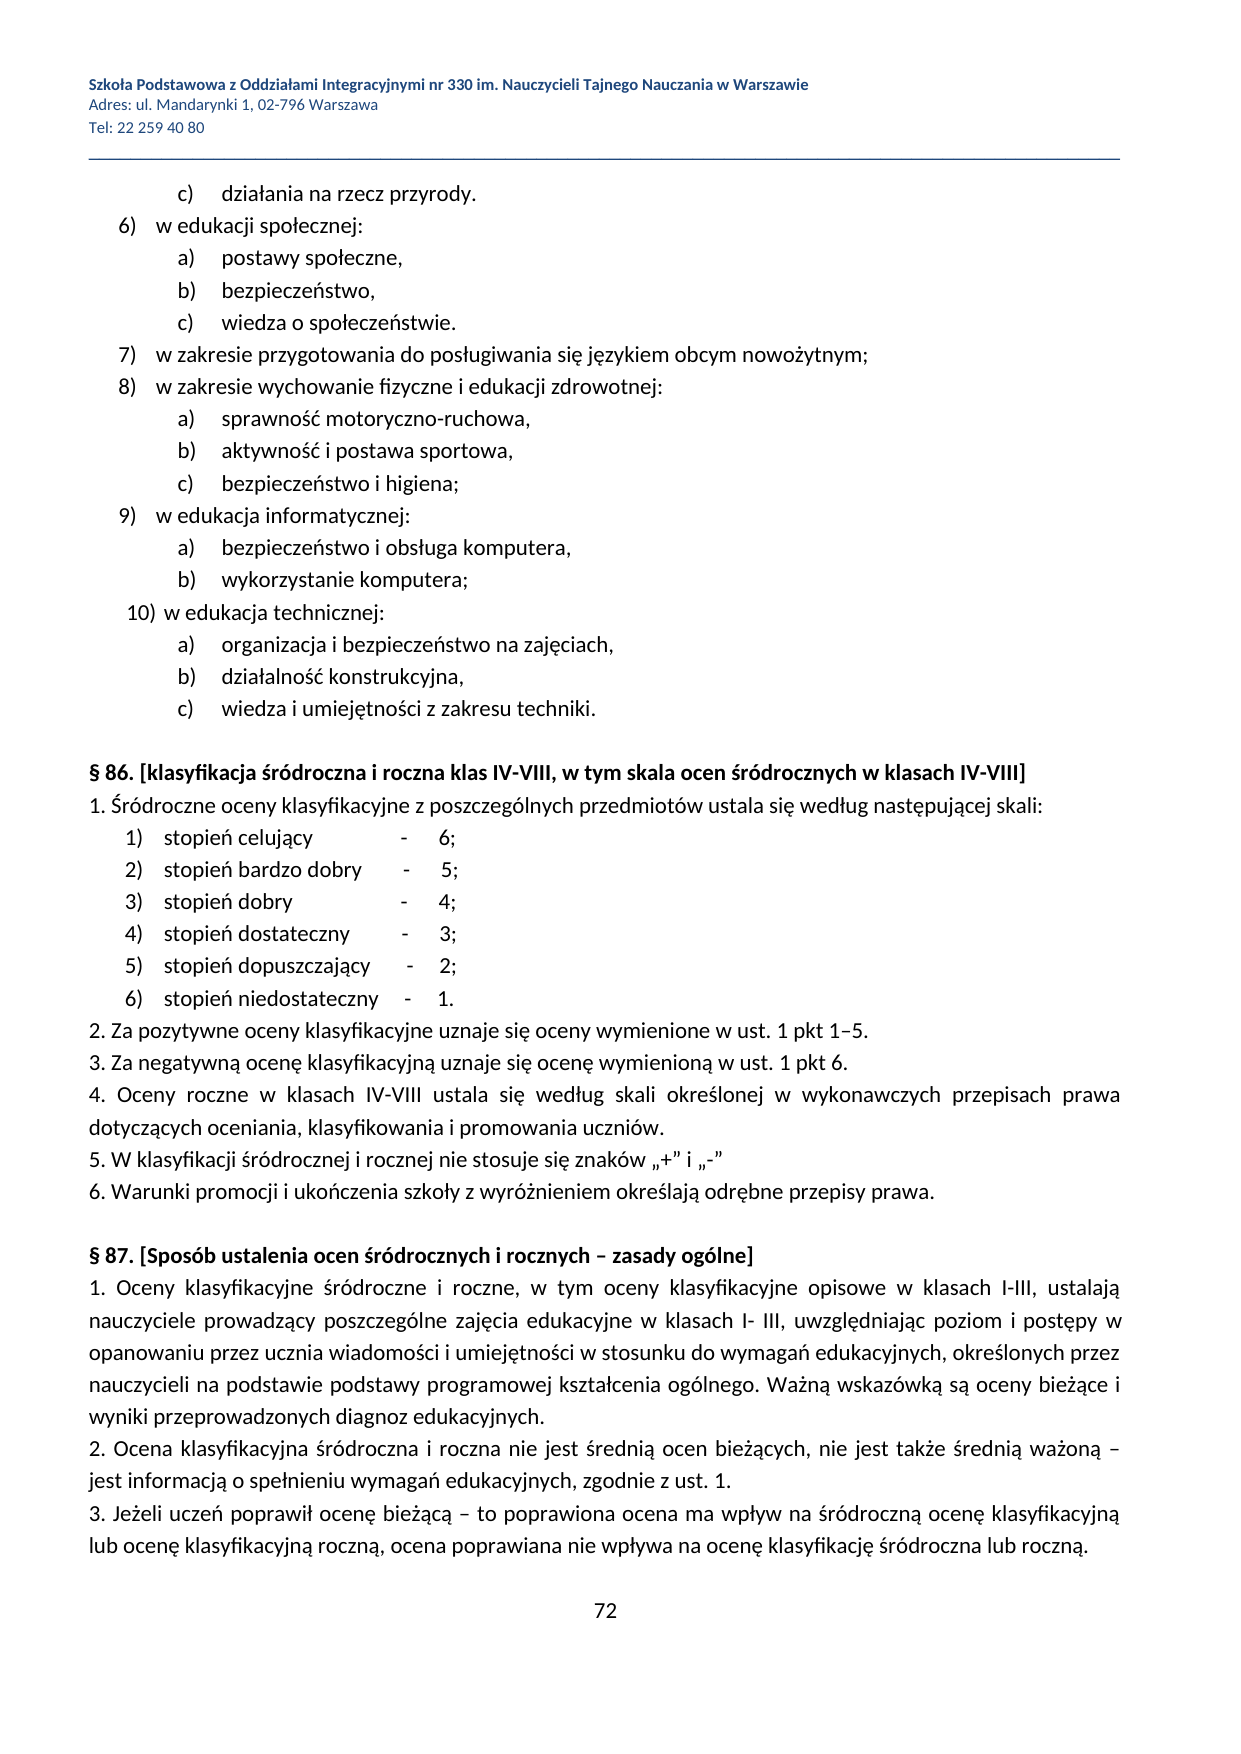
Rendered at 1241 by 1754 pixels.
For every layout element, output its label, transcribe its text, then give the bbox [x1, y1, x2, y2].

text 6) stopień niedostateczny - 1. [88, 984, 1122, 1012]
list postawy społeczne, [177, 243, 1122, 272]
list w zakresie wychowanie fizyczne i edukacji zdrowotnej: [118, 372, 1122, 400]
text 5. W klasyfikacji śródrocznej i rocznej nie stosuje się znaków „+” i „-” [88, 1145, 1122, 1173]
list wykorzystanie komputera; [177, 565, 1122, 593]
text 3. Jeżeli uczeń poprawił ocenę bieżącą – to poprawiona ocena ma wpływ na śródroczną ocenę klasyfikacyjną lub ocenę klasyfikacyjną roczną, ocena poprawiana nie wpływa na ocenę klasyfikację śródroczna lub roczną. [88, 1499, 1122, 1559]
text 5) stopień dopuszczający - 2; [88, 952, 1122, 980]
list w edukacja technicznej: [126, 598, 1122, 626]
list wiedza o społeczeństwie. [177, 308, 1122, 336]
text 3. Za negatywną ocenę klasyfikacyjną uznaje się ocenę wymienioną w ust. 1 pkt 6. [88, 1048, 1122, 1076]
list w edukacji społecznej: [118, 211, 1122, 239]
list wiedza i umiejętności z zakresu techniki. [177, 694, 1122, 722]
text 4. Oceny roczne w klasach IV-VIII ustala się według skali określonej w wykonawczych przepisach prawa dotyczących oceniania, klasyfikowania i promowania uczniów. [88, 1080, 1122, 1141]
list w edukacja informatycznej: [118, 501, 1122, 529]
list aktywność i postawa sportowa, [177, 437, 1122, 465]
list bezpieczeństwo i obsługa komputera, [177, 533, 1122, 561]
list bezpieczeństwo i higiena; [177, 469, 1122, 497]
subtitle § 87. [Sposób ustalenia ocen śródrocznych i rocznych – zasady ogólne] [88, 1241, 1122, 1269]
list organizacja i bezpieczeństwo na zajęciach, [177, 630, 1122, 658]
text 2) stopień bardzo dobry - 5; [88, 855, 1122, 883]
list bezpieczeństwo, [177, 276, 1122, 304]
subtitle § 86. [klasyfikacja śródroczna i roczna klas IV-VIII, w tym skala ocen śródrocznych w klasach IV-VIII] [88, 758, 1122, 787]
text 3) stopień dobry - 4; [88, 887, 1122, 915]
list w zakresie przygotowania do posługiwania się językiem obcym nowożytnym; [118, 340, 1122, 368]
text 1) stopień celujący - 6; [88, 823, 1122, 851]
text 1. Śródroczne oceny klasyfikacyjne z poszczególnych przedmiotów ustala się według następującej skali: [88, 791, 1122, 819]
text 2. Ocena klasyfikacyjna śródroczna i roczna nie jest średnią ocen bieżących, nie jest także średnią ważoną – jest informacją o spełnieniu wymagań edukacyjnych, zgodnie z ust. 1. [88, 1434, 1122, 1495]
list sprawność motoryczno-ruchowa, [177, 404, 1122, 432]
text 6. Warunki promocji i ukończenia szkoły z wyróżnieniem określają odrębne przepisy prawa. [88, 1177, 1122, 1205]
text 4) stopień dostateczny - 3; [88, 919, 1122, 947]
list działania na rzecz przyrody. [177, 179, 1122, 207]
text 2. Za pozytywne oceny klasyfikacyjne uznaje się oceny wymienione w ust. 1 pkt 1–5. [88, 1016, 1122, 1044]
list działalność konstrukcyjna, [177, 662, 1122, 690]
text 1. Oceny klasyfikacyjne śródroczne i roczne, w tym oceny klasyfikacyjne opisowe w klasach I-III, ustalają nauczyciele prowadzący poszczególne zajęcia edukacyjne w klasach I- III, uwzględniając poziom i postępy w opanowaniu przez ucznia wiadomości i umiejętności w stosunku do wymagań edukacyjnych, określonych przez nauczycieli na podstawie podstawy programowej kształcenia ogólnego. Ważną wskazówką są oceny bieżące i wyniki przeprowadzonych diagnoz edukacyjnych. [88, 1273, 1122, 1430]
